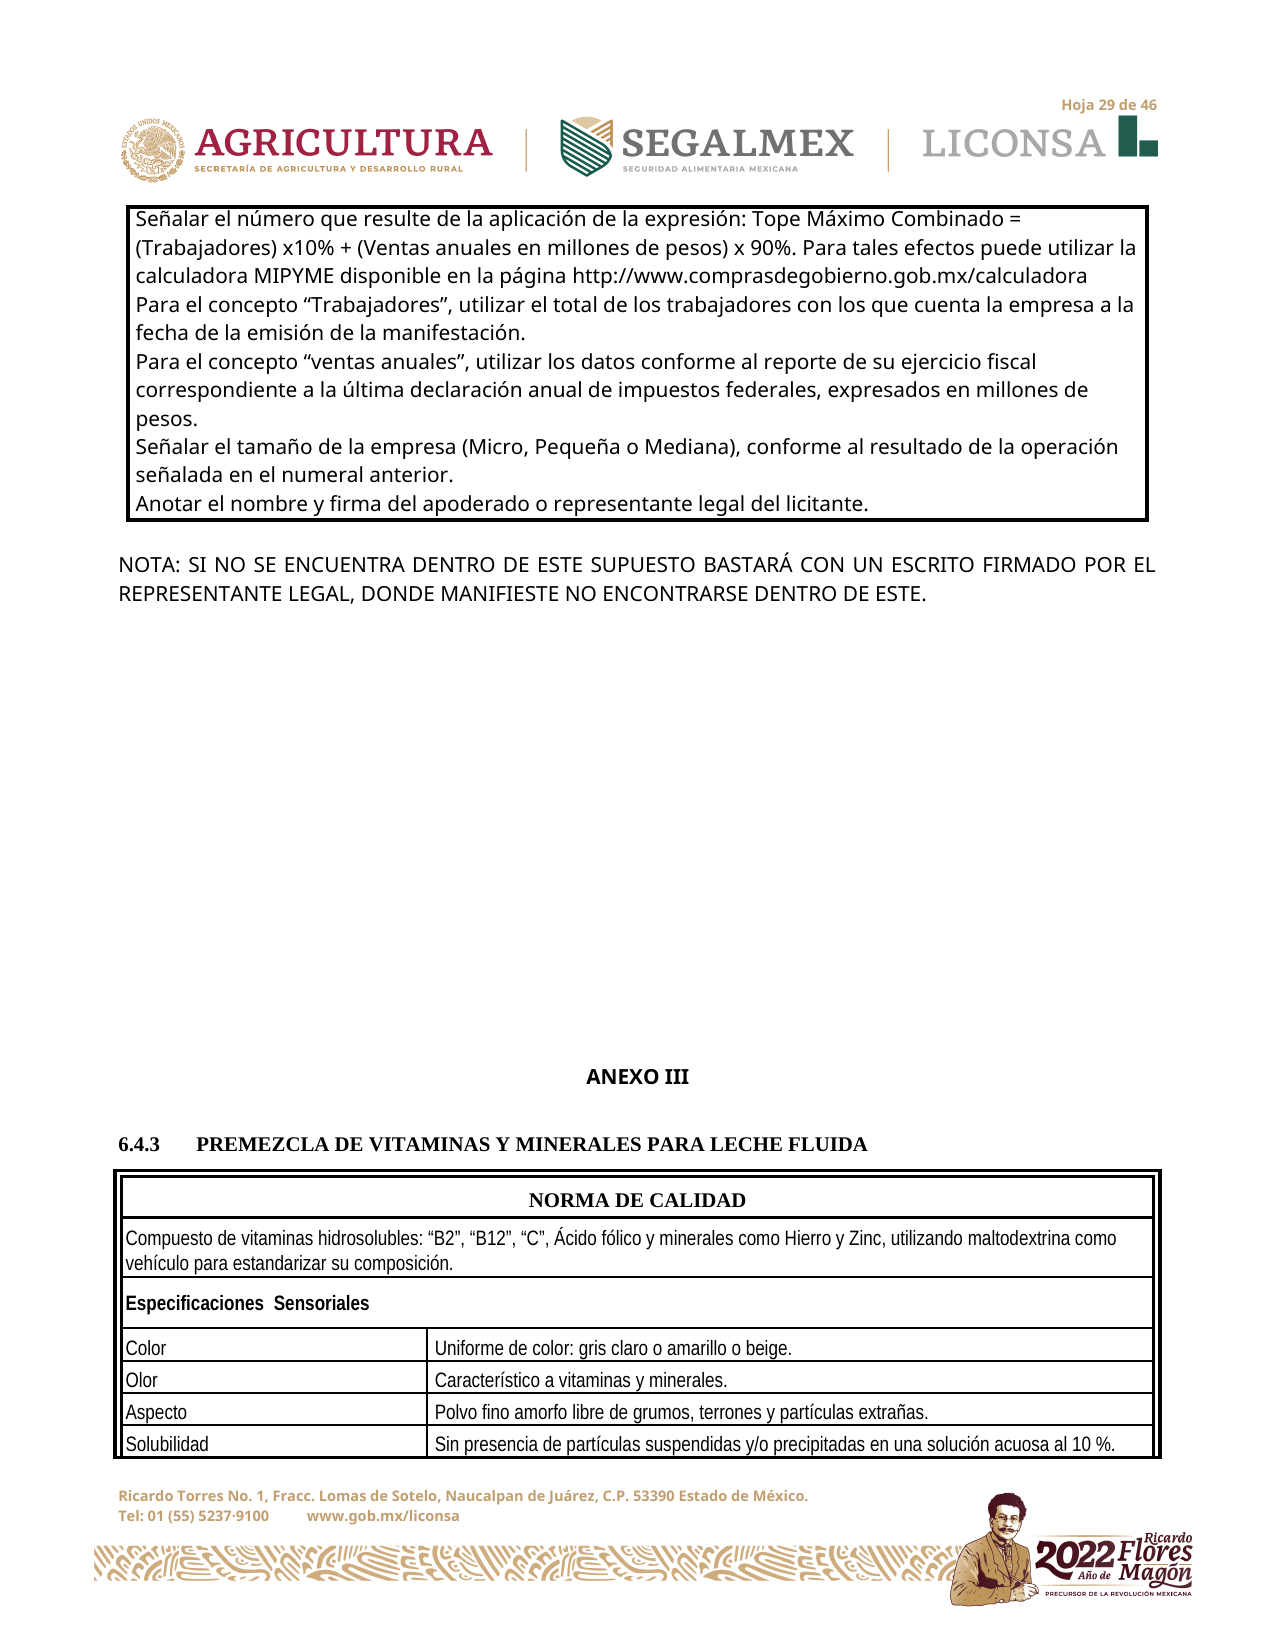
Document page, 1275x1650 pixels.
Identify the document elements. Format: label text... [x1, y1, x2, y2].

table_cell Olor [123, 1362, 426, 1392]
table_cell Color [123, 1329, 426, 1359]
table_cell Uniforme de color: gris claro o amarillo o beige. [428, 1329, 1152, 1359]
picture [2, 0, 1275, 1650]
table_cell Compuesto de vitaminas hidrosolubles: “B2”, “B12”, “C”, Ácido fólico y minerales como Hierro y Zinc, utilizando maltodextrina como vehículo para estandarizar su composición. [123, 1219, 1152, 1276]
table_cell Sin presencia de partículas suspendidas y/o precipitadas en una solución acuosa al 10 %. [428, 1426, 1152, 1456]
table_cell Especificaciones Sensoriales [123, 1278, 1152, 1327]
table_cell Polvo fino amorfo libre de grumos, terrones y partículas extrañas. [428, 1394, 1152, 1424]
text 6.4.3 PREMEZCLA DE VITAMINAS Y MINERALES PARA LECHE FLUIDA [118, 1132, 1157, 1156]
text NOTA: SI NO SE ENCUENTRA DENTRO DE ESTE SUPUESTO BASTARÁ CON UN ESCRITO FIRMADO POR EL REPRESENTANTE LEGAL, DONDE MANIFIESTE NO ENCONTRARSE DENTRO DE ESTE. [118, 551, 1157, 607]
table_cell Solubilidad [123, 1426, 426, 1456]
table_cell Característico a vitaminas y minerales. [428, 1362, 1152, 1392]
text ANEXO III [118, 1062, 1157, 1091]
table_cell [130, 209, 1145, 517]
table_cell Aspecto [123, 1394, 426, 1424]
table_header NORMA DE CALIDAD [118, 1172, 1157, 1216]
